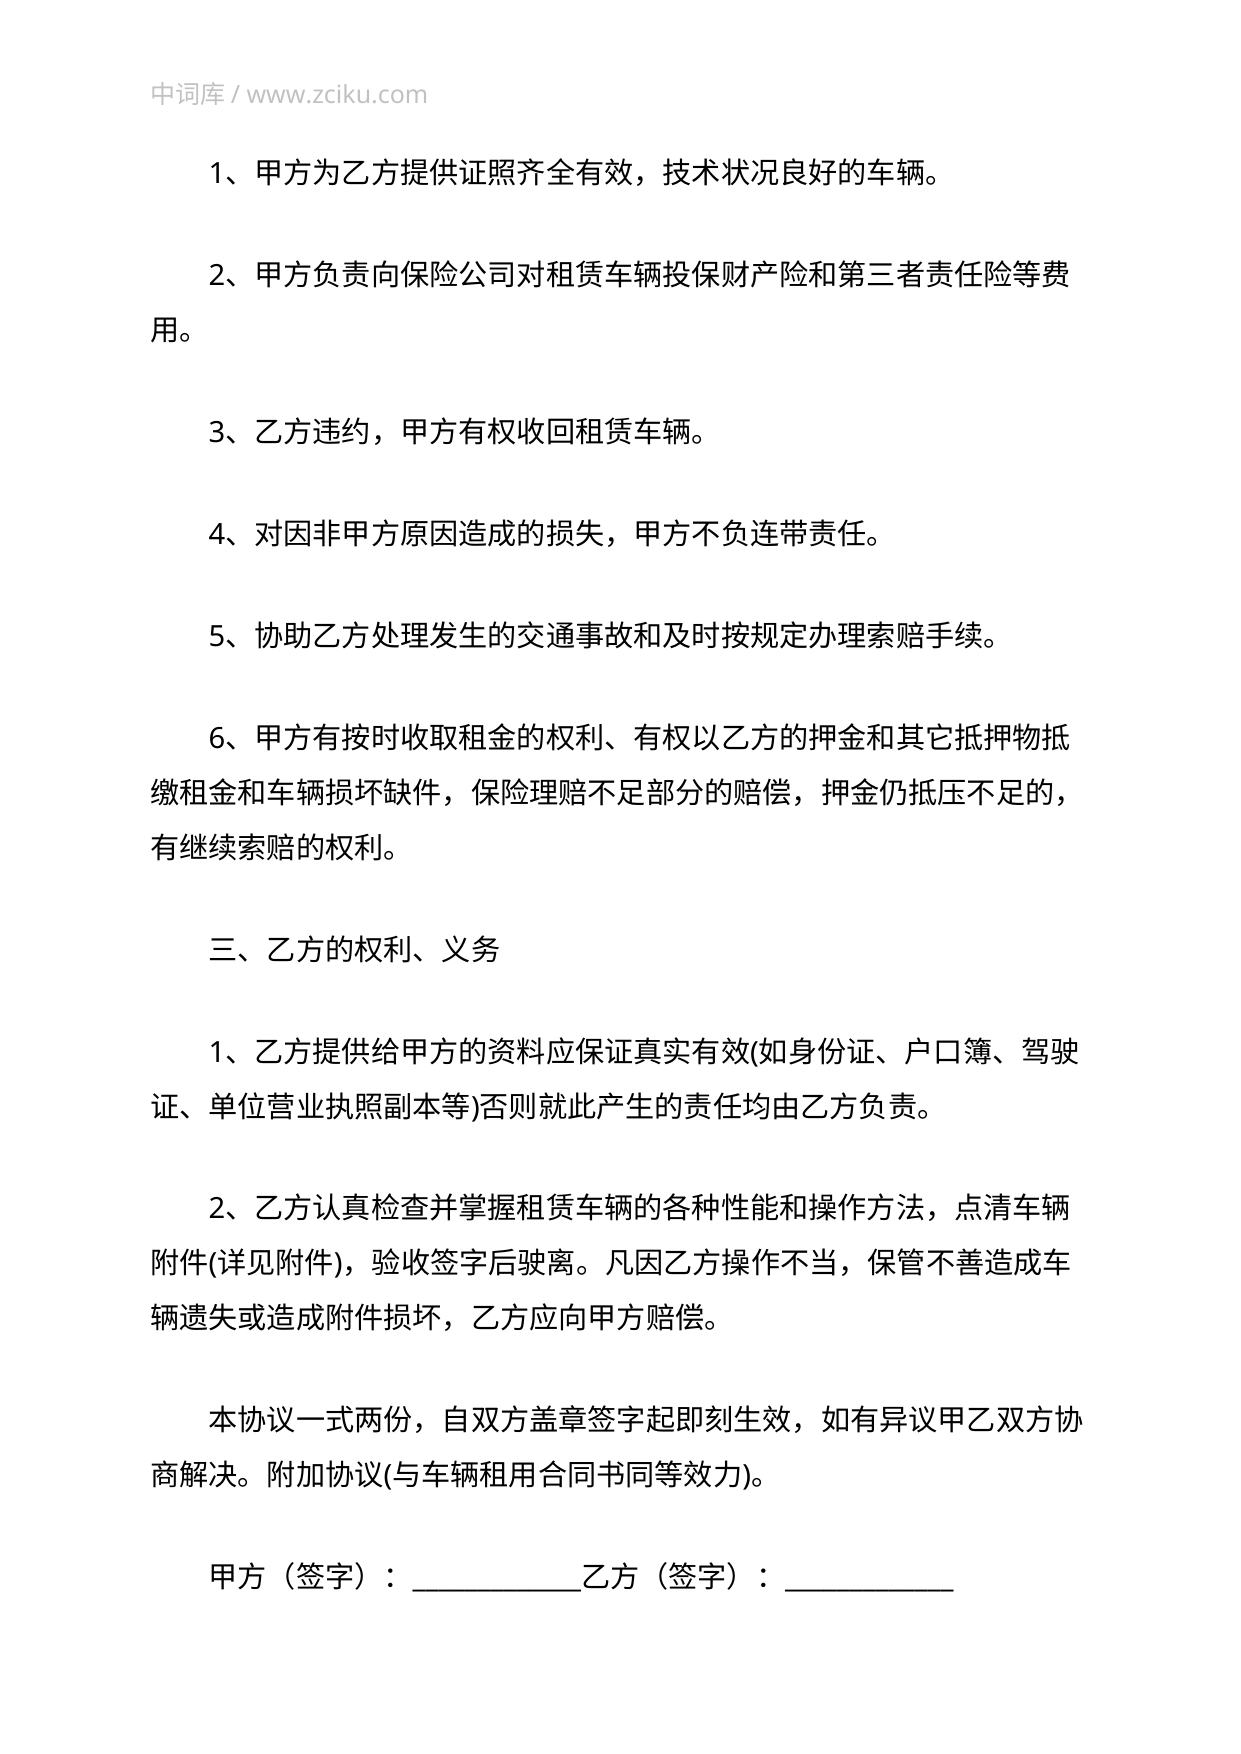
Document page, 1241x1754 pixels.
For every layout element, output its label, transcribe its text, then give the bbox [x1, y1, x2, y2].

text 1、甲方为乙方提供证照齐全有效，技术状况良好的车辆。 [150, 150, 1090, 192]
text 4、对因非甲方原因造成的损失，甲方不负连带责任。 [150, 511, 1090, 553]
text 2、甲方负责向保险公司对租赁车辆投保财产险和第三者责任险等费用。 [150, 252, 1090, 349]
text 6、甲方有按时收取租金的权利、有权以乙方的押金和其它抵押物抵缴租金和车辆损坏缺件，保险理赔不足部分的赔偿，押金仍抵压不足的，有继续索赔的权利。 [150, 715, 1090, 867]
text 1、乙方提供给甲方的资料应保证真实有效(如身份证、户口簿、驾驶证、单位营业执照副本等)否则就此产生的责任均由乙方负责。 [150, 1028, 1090, 1126]
text 2、乙方认真检查并掌握租赁车辆的各种性能和操作方法，点清车辆附件(详见附件)，验收签字后驶离。凡因乙方操作不当，保管不善造成车辆遗失或造成附件损坏，乙方应向甲方赔偿。 [150, 1185, 1090, 1337]
text 甲方（签字）：_____________乙方（签字）：_____________ [150, 1554, 1090, 1596]
text 3、乙方违约，甲方有权收回租赁车辆。 [150, 409, 1090, 451]
text 5、协助乙方处理发生的交通事故和及时按规定办理索赔手续。 [150, 613, 1090, 655]
text 三、乙方的权利、义务 [150, 926, 1090, 969]
text 本协议一式两份，自双方盖章签字起即刻生效，如有异议甲乙双方协商解决。附加协议(与车辆租用合同书同等效力)。 [150, 1397, 1090, 1494]
